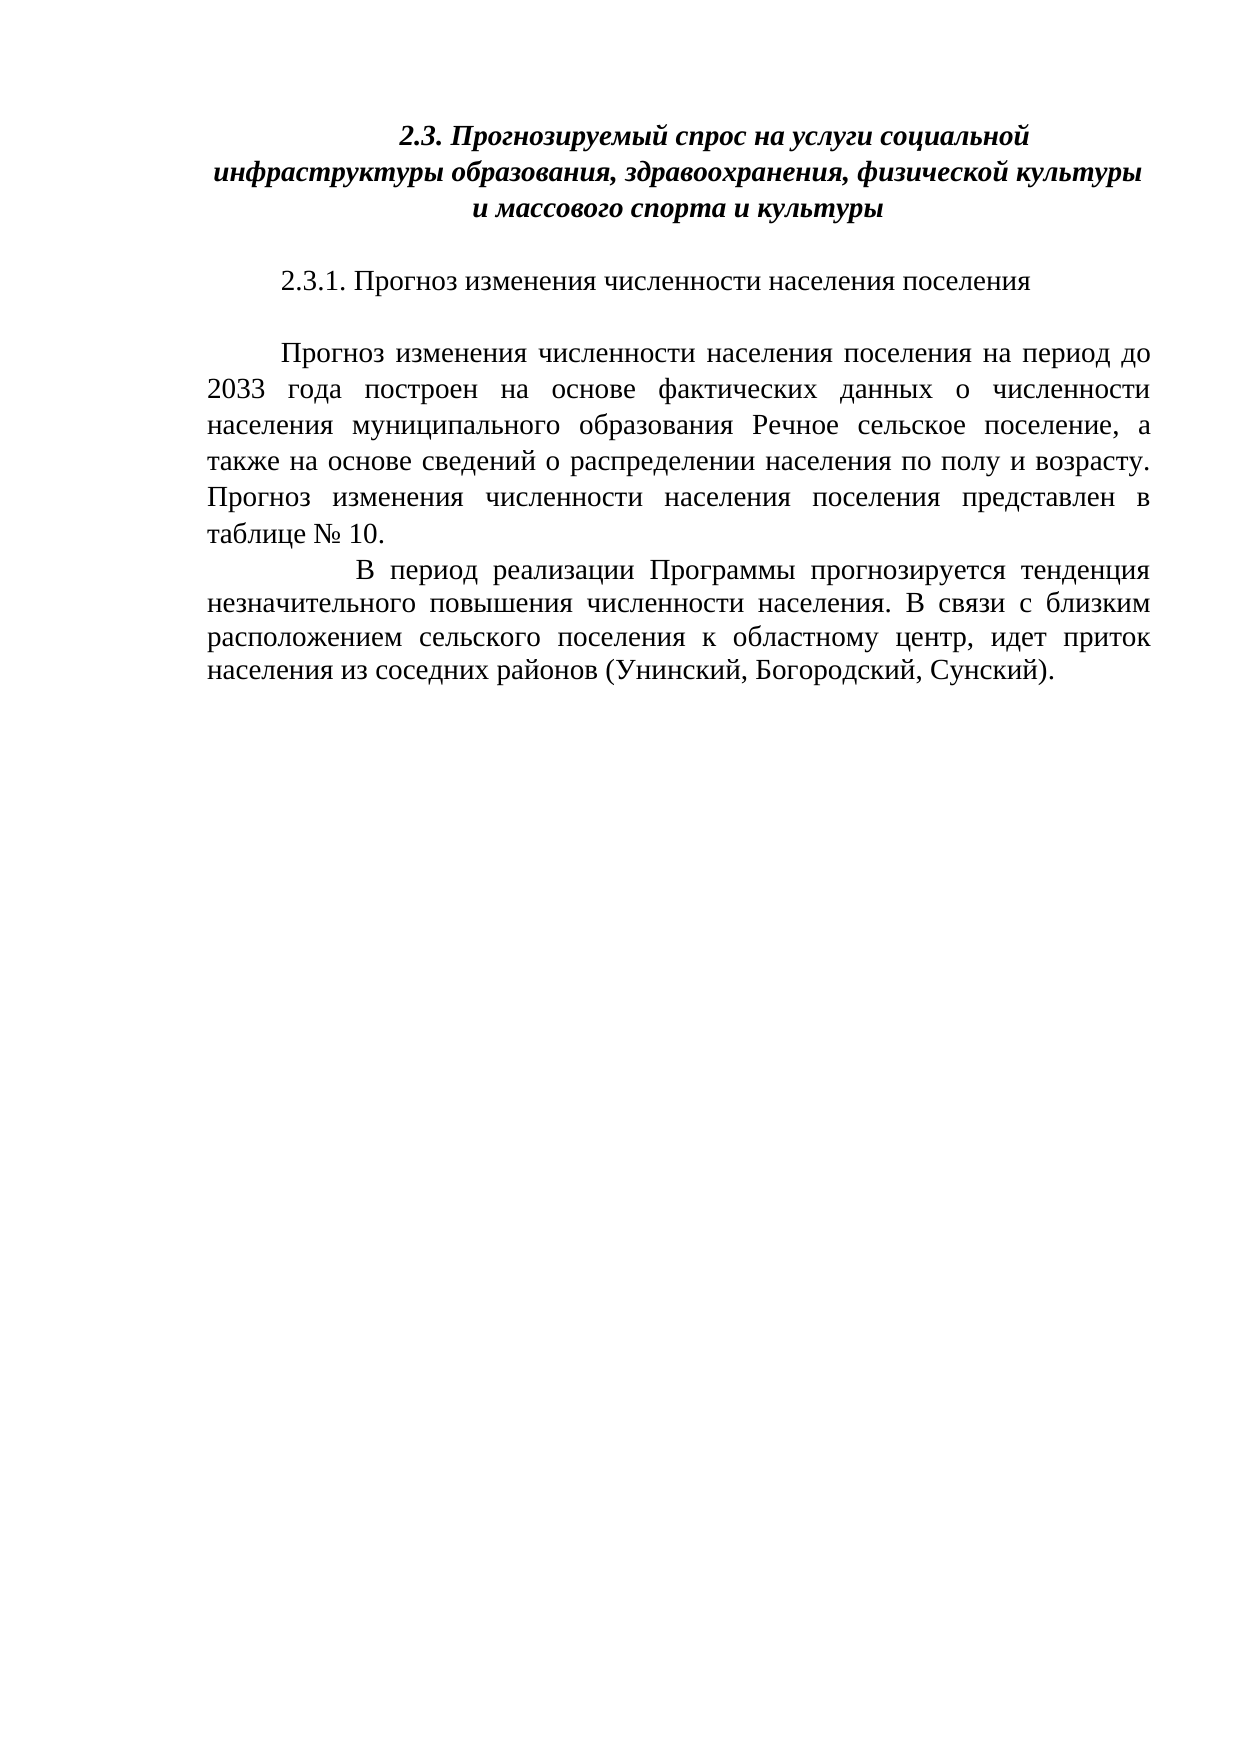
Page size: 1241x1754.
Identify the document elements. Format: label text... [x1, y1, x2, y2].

text 2.3.1. Прогноз изменения численности населения поселения [207, 263, 1152, 296]
text Прогноз изменения численности населения поселения на период до 2033 года построен на основе фактических данных о численности населения муниципального образования Речное сельское поселение, а также на основе сведений о распределении населения по полу и возрасту. Прогноз изменения численности населения поселения представлен в таблице № 10. [207, 335, 1152, 549]
text 2.3. Прогнозируемый спрос на услуги социальной инфраструктуры образования, здравоохранения, физической культуры и массового спорта и культуры [207, 118, 1152, 224]
text В период реализации Программы прогнозируется тенденция незначительного повышения численности населения. В связи с близким расположением сельского поселения к областному центр, идет приток населения из соседних районов (Унинский, Богородский, Сунский). [207, 552, 1152, 686]
